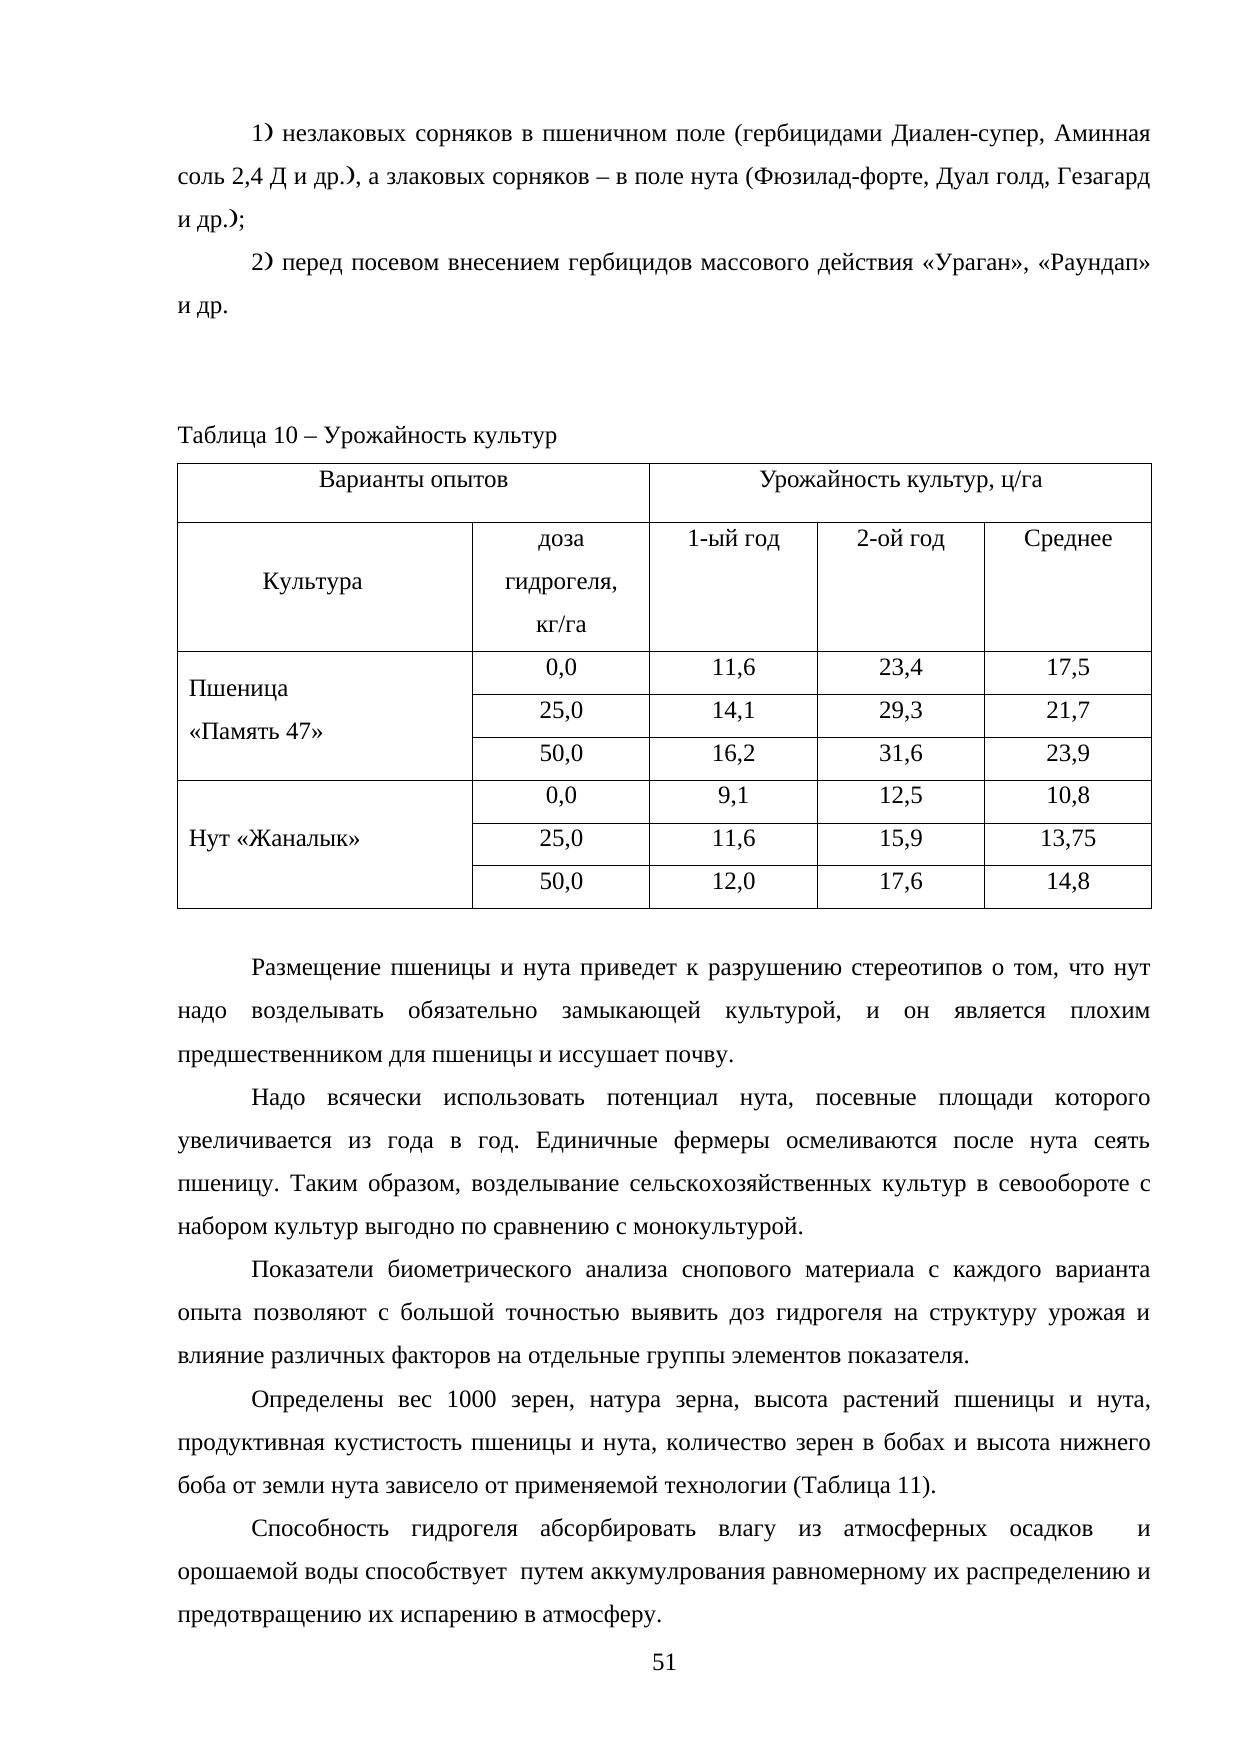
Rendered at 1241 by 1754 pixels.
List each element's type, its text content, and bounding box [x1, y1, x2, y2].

text Размещение пшеницы и нута приведет к разрушению стереотипов о том, что нут надо возделывать обязательно замыкающей культурой, и он является плохим предшественником для пшеницы и иссушает почву. [177, 952, 1152, 1067]
table_cell Нут «Жаналык» [178, 781, 472, 908]
table_cell 0,0 [473, 781, 649, 822]
table_cell 10,8 [985, 781, 1151, 822]
table_cell 17,6 [818, 866, 984, 908]
table_cell 29,3 [818, 695, 984, 737]
table_header Урожайность культур, ц/га [650, 464, 1151, 522]
table_cell 12,5 [818, 781, 984, 822]
text 2 перед посевом внесением гербицидов массового действия «Ураган», «Раундап» и др. [177, 247, 1152, 319]
table_cell 11,6 [650, 652, 817, 694]
text Таблица 10 – Урожайность культур [177, 420, 1152, 449]
table_cell 13,75 [985, 824, 1151, 865]
table_cell 21,7 [985, 695, 1151, 737]
table_cell 1-ый год [650, 523, 817, 651]
table_cell Среднее [985, 523, 1151, 651]
text Показатели биометрического анализа снопового материала с каждого варианта опыта позволяют с большой точностью выявить доз гидрогеля на структуру урожая и влияние различных факторов на отдельные группы элементов показателя. [177, 1254, 1152, 1369]
table_cell 15,9 [818, 824, 984, 865]
text Способность гидрогеля абсорбировать влагу из атмосферных осадков и орошаемой воды способствует путем аккумулрования равномерному их распределению и предотвращению их испарению в атмосферу. [177, 1513, 1152, 1628]
table_cell 50,0 [473, 866, 649, 908]
table_cell 9,1 [650, 781, 817, 822]
table_cell 23,4 [818, 652, 984, 694]
table_cell 25,0 [473, 695, 649, 737]
table_cell 50,0 [473, 738, 649, 779]
table_cell 31,6 [818, 738, 984, 779]
table_cell 17,5 [985, 652, 1151, 694]
text Определены вес 1000 зерен, натура зерна, высота растений пшеницы и нута, продуктивная кустистость пшеницы и нута, количество зерен в бобах и высота нижнего боба от земли нута зависело от применяемой технологии (Таблица 11). [177, 1384, 1152, 1499]
table_cell 14,1 [650, 695, 817, 737]
table_cell 16,2 [650, 738, 817, 779]
table_cell 11,6 [650, 824, 817, 865]
table_header Варианты опытов [178, 464, 649, 522]
table_cell доза гидрогеля, кг/га [473, 523, 649, 651]
table_cell 14,8 [985, 866, 1151, 908]
table_cell 12,0 [650, 866, 817, 908]
table_cell 25,0 [473, 824, 649, 865]
table_cell Культура [178, 523, 472, 651]
table_cell 2-ой год [818, 523, 984, 651]
text Надо всячески использовать потенциал нута, посевные площади которого увеличивается из года в год. Единичные фермеры осмеливаются после нута сеять пшеницу. Таким образом, возделывание сельскохозяйственных культур в севообороте с набором культур выгодно по сравнению с монокультурой. [177, 1082, 1152, 1240]
table_cell 0,0 [473, 652, 649, 694]
table_cell Пшеница «Память 47» [178, 652, 472, 779]
text 1 незлаковых сорняков в пшеничном поле (гербицидами Диален-супер, Аминная соль 2,4 Д и др., а злаковых сорняков – в поле нута (Фюзилад-форте, Дуал голд, Гезагард и др.; [177, 118, 1152, 233]
table_cell 23,9 [985, 738, 1151, 779]
